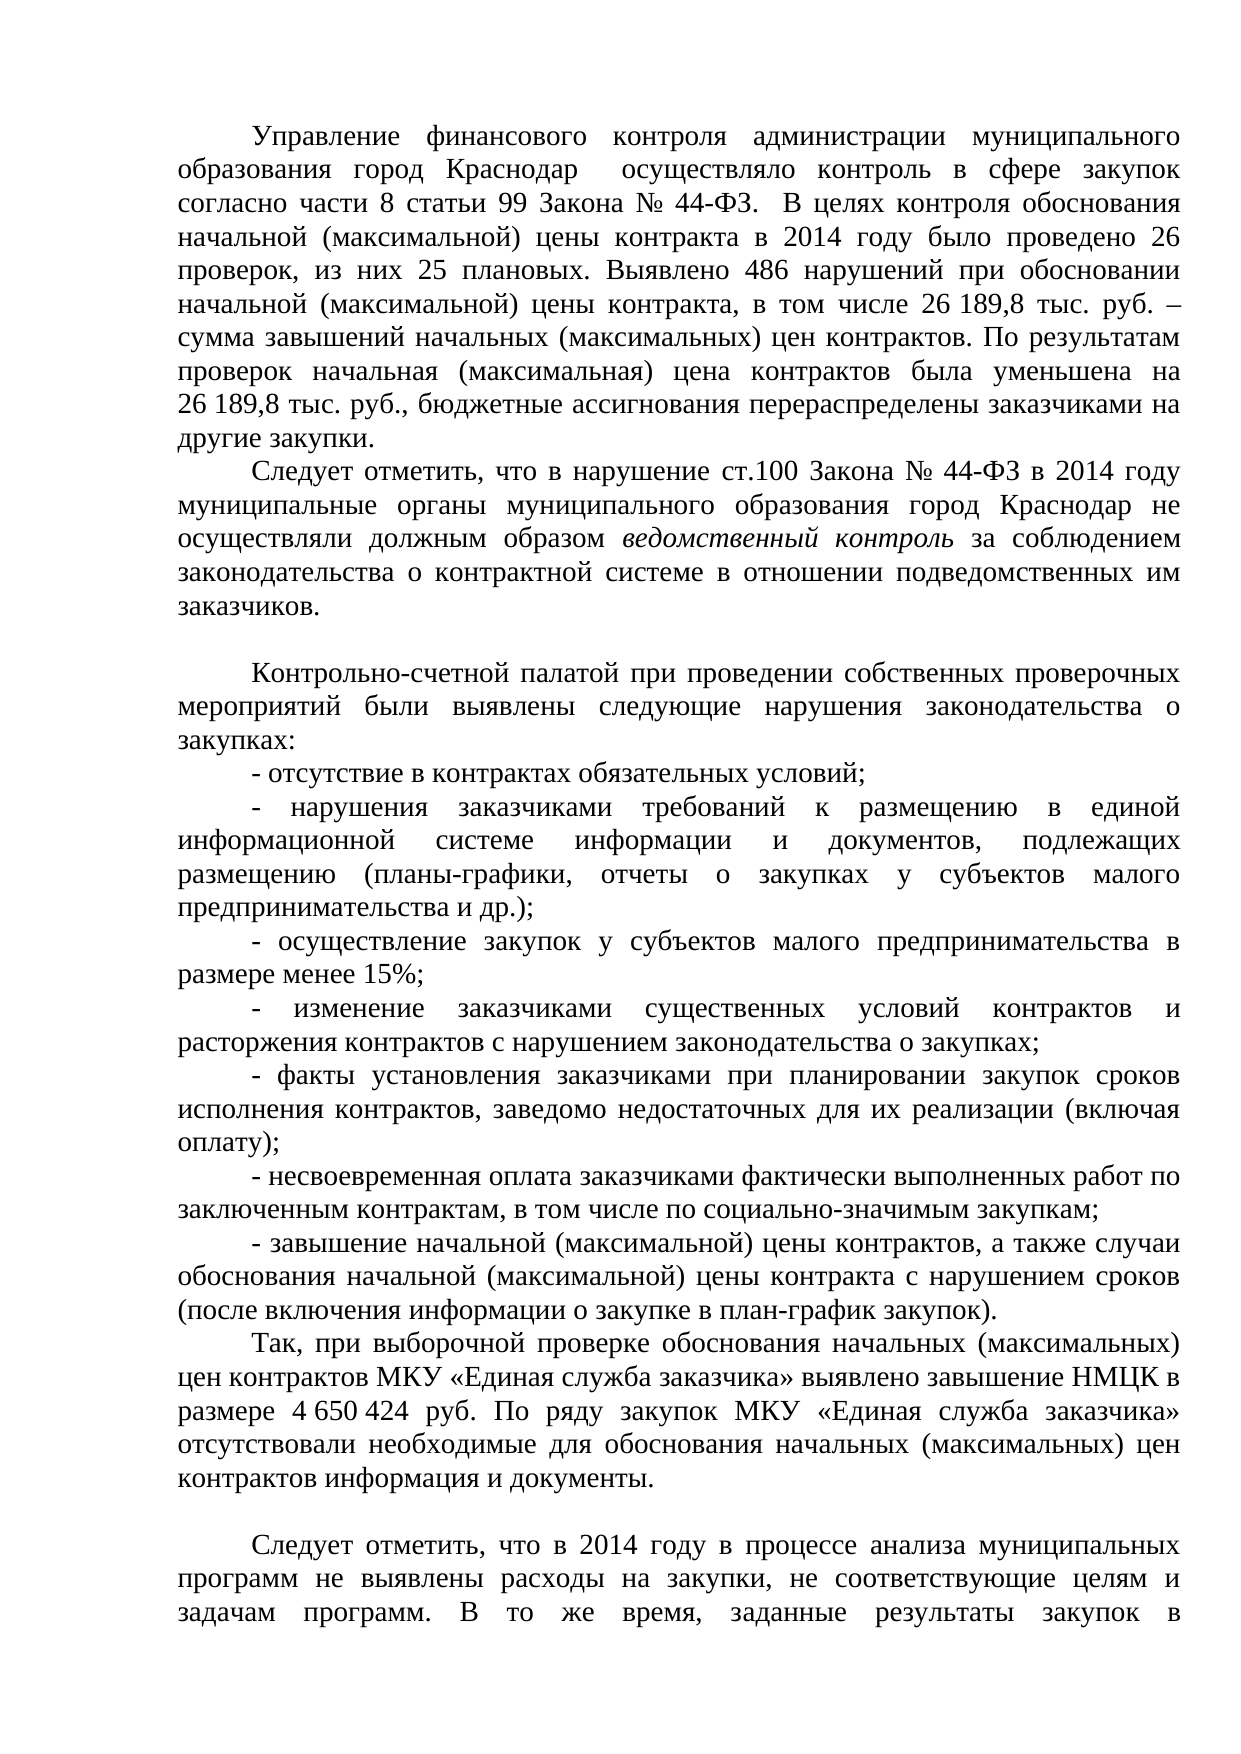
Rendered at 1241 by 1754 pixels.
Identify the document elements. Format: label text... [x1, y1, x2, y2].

text - несвоевременная оплата заказчиками фактически выполненных работ по заключенным контрактам, в том числе по социально-значимым закупкам; [177, 1158, 1181, 1225]
text - отсутствие в контрактах обязательных условий; [177, 755, 1181, 789]
text - нарушения заказчиками требований к размещению в единой информационной системе информации и документов, подлежащих размещению (планы-графики, отчеты о закупках у субъектов малого предпринимательства и др.); [177, 789, 1181, 923]
text - осуществление закупок у субъектов малого предпринимательства в размере менее 15%; [177, 923, 1181, 990]
text Управление финансового контроля администрации муниципального образования город Краснодар осуществляло контроль в сфере закупок согласно части 8 статьи 99 Закона № 44-ФЗ. В целях контроля обоснования начальной (максимальной) цены контракта в 2014 году было проведено 26 проверок, из них 25 плановых. Выявлено 486 нарушений при обосновании начальной (максимальной) цены контракта, в том числе 26 189,8 тыс. руб. – сумма завышений начальных (максимальных) цен контрактов. По результатам проверок начальная (максимальная) цена контрактов была уменьшена на 26 189,8 тыс. руб., бюджетные ассигнования перераспределены заказчиками на другие закупки. [177, 118, 1181, 453]
text Контрольно-счетной палатой при проведении собственных проверочных мероприятий были выявлены следующие нарушения законодательства о закупках: [177, 655, 1181, 755]
text Так, при выборочной проверке обоснования начальных (максимальных) цен контрактов МКУ «Единая служба заказчика» выявлено завышение НМЦК в размере 4 650 424 руб. По ряду закупок МКУ «Единая служба заказчика» отсутствовали необходимые для обоснования начальных (максимальных) цен контрактов информация и документы. [177, 1326, 1181, 1493]
text - факты установления заказчиками при планировании закупок сроков исполнения контрактов, заведомо недостаточных для их реализации (включая оплату); [177, 1057, 1181, 1158]
text - завышение начальной (максимальной) цены контрактов, а также случаи обоснования начальной (максимальной) цены контракта с нарушением сроков (после включения информации о закупке в план-график закупок). [177, 1225, 1181, 1326]
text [177, 1527, 1181, 1627]
text - изменение заказчиками существенных условий контрактов и расторжения контрактов с нарушением законодательства о закупках; [177, 990, 1181, 1057]
text Следует отметить, что в нарушение ст.100 Закона № 44-ФЗ в 2014 году муниципальные органы муниципального образования город Краснодар не осуществляли должным образом ведомственный контроль за соблюдением законодательства о контрактной системе в отношении подведомственных им заказчиков. [177, 453, 1181, 621]
